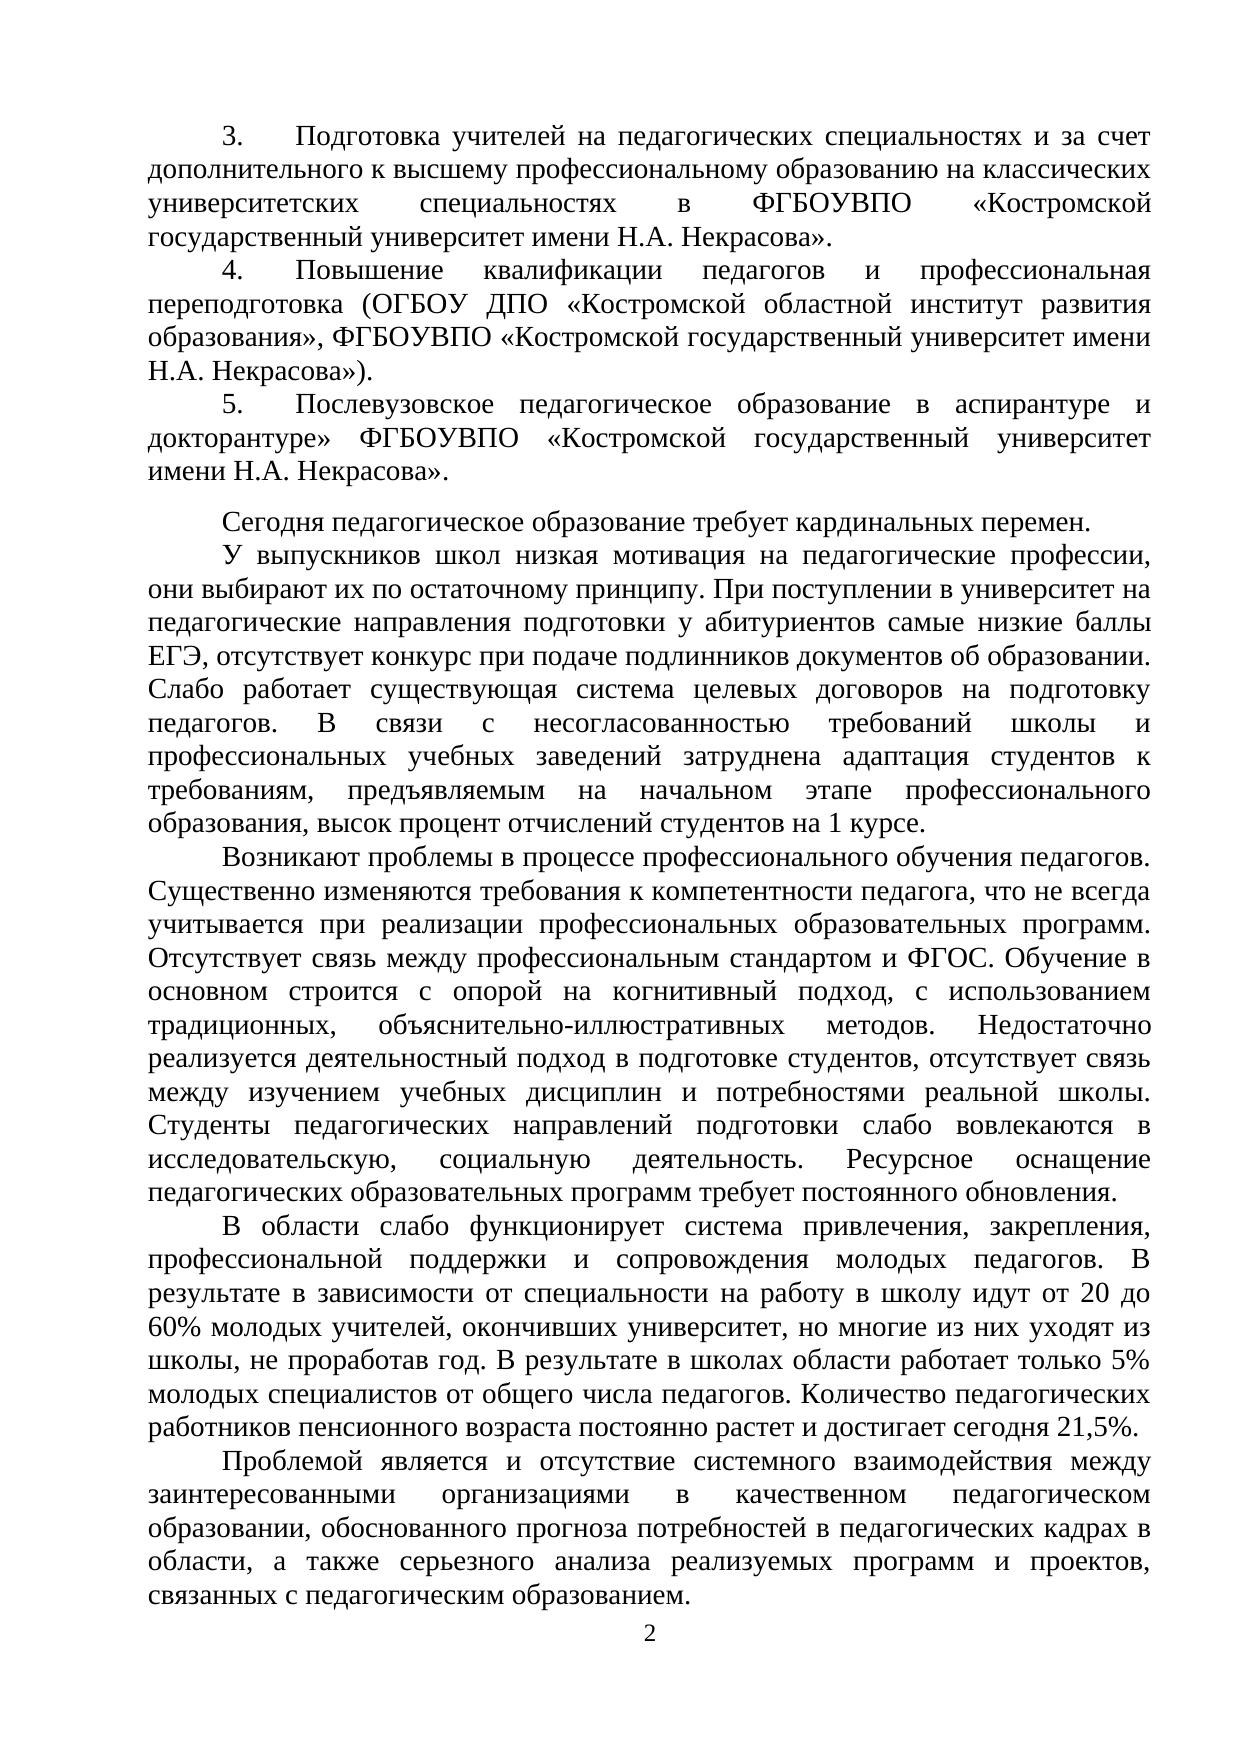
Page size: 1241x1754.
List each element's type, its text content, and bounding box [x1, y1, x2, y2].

list Повышение квалификации педагогов и профессиональная переподготовка (ОГБОУ ДПО «Костромской областной институт развития образования», ФГБОУВПО «Костромской государственный университет имени Н.А. Некрасова»). [148, 252, 1152, 386]
text Сегодня педагогическое образование требует кардинальных перемен. [148, 504, 1152, 537]
text Возникают проблемы в процессе профессионального обучения педагогов. Существенно изменяются требования к компетентности педагога, что не всегда учитывается при реализации профессиональных образовательных программ. Отсутствует связь между профессиональным стандартом и ФГОС. Обучение в основном строится с опорой на когнитивный подход, с использованием традиционных, объяснительно-иллюстративных методов. Недостаточно реализуется деятельностный подход в подготовке студентов, отсутствует связь между изучением учебных дисциплин и потребностями реальной школы. Студенты педагогических направлений подготовки слабо вовлекаются в исследовательскую, социальную деятельность. Ресурсное оснащение педагогических образовательных программ требует постоянного обновления. [148, 839, 1152, 1208]
text У выпускников школ низкая мотивация на педагогические профессии, они выбирают их по остаточному принципу. При поступлении в университет на педагогические направления подготовки у абитуриентов самые низкие баллы ЕГЭ, отсутствует конкурс при подаче подлинников документов об образовании. Слабо работает существующая система целевых договоров на подготовку педагогов. В связи с несогласованностью требований школы и профессиональных учебных заведений затруднена адаптация студентов к требованиям, предъявляемым на начальном этапе профессионального образования, высок процент отчислений студентов на 1 курсе. [148, 537, 1152, 839]
text В области слабо функционирует система привлечения, закрепления, профессиональной поддержки и сопровождения молодых педагогов. В результате в зависимости от специальности на работу в школу идут от 20 до 60% молодых учителей, окончивших университет, но многие из них уходят из школы, не проработав год. В результате в школах области работает только 5% молодых специалистов от общего числа педагогов. Количество педагогических работников пенсионного возраста постоянно растет и достигает сегодня 21,5%. [148, 1208, 1152, 1443]
list Подготовка учителей на педагогических специальностях и за счет дополнительного к высшему профессиональному образованию на классических университетских специальностях в ФГБОУВПО «Костромской государственный университет имени Н.А. Некрасова». [148, 118, 1152, 252]
list Послевузовское педагогическое образование в аспирантуре и докторантуре» ФГБОУВПО «Костромской государственный университет имени Н.А. Некрасова». [148, 386, 1152, 487]
text Проблемой является и отсутствие системного взаимодействия между заинтересованными организациями в качественном педагогическом образовании, обоснованного прогноза потребностей в педагогических кадрах в области, а также серьезного анализа реализуемых программ и проектов, связанных с педагогическим образованием. [148, 1443, 1152, 1611]
